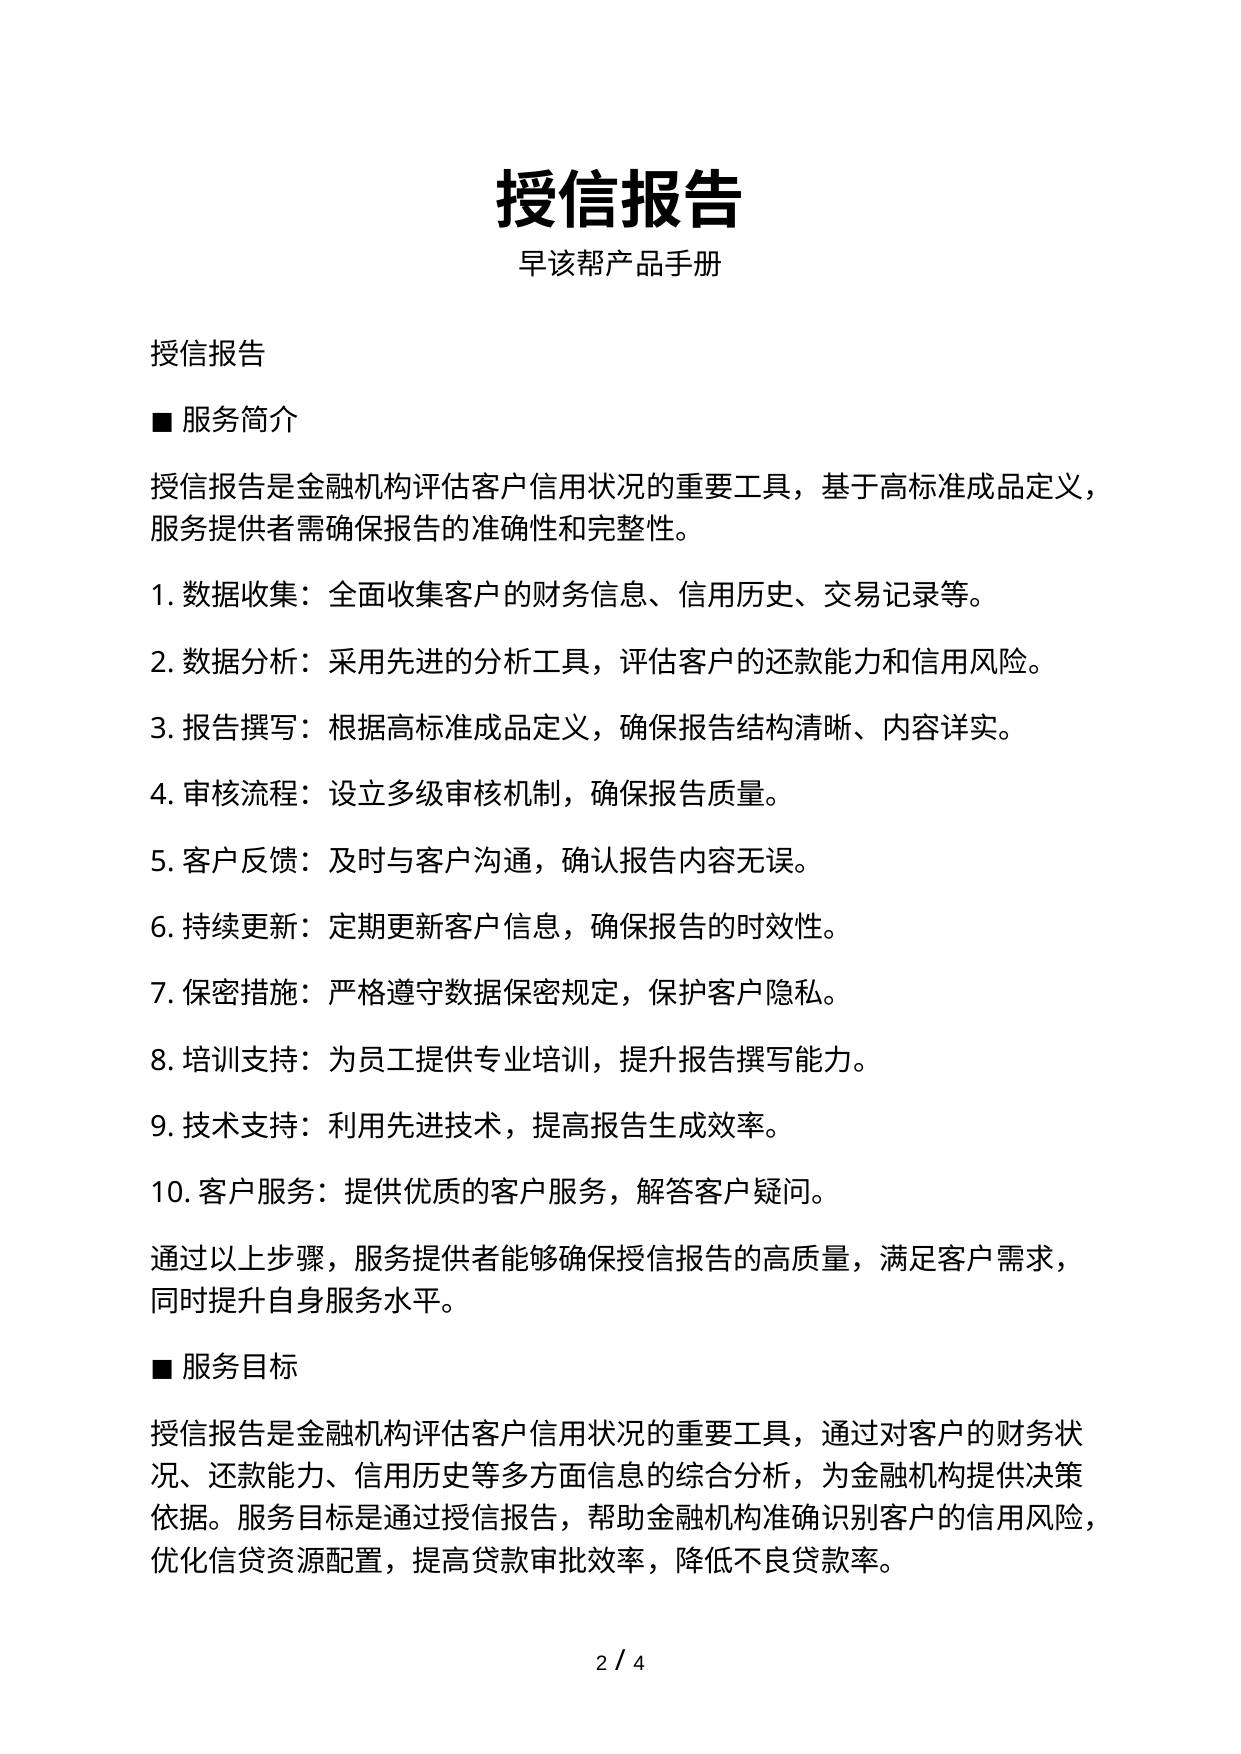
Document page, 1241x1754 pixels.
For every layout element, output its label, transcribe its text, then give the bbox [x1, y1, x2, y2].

text 9. 技术支持：利用先进技术，提高报告生成效率。 [150, 1103, 1090, 1145]
text ◼ 服务简介 [150, 397, 1090, 439]
text 授信报告是金融机构评估客户信用状况的重要工具，通过对客户的财务状况、还款能力、信用历史等多方面信息的综合分析，为金融机构提供决策依据。服务目标是通过授信报告，帮助金融机构准确识别客户的信用风险，优化信贷资源配置，提高贷款审批效率，降低不良贷款率。 [150, 1410, 1090, 1579]
text 通过以上步骤，服务提供者能够确保授信报告的高质量，满足客户需求，同时提升自身服务水平。 [150, 1235, 1090, 1320]
text 7. 保密措施：严格遵守数据保密规定，保护客户隐私。 [150, 970, 1090, 1012]
text 1. 数据收集：全面收集客户的财务信息、信用历史、交易记录等。 [150, 572, 1090, 614]
text 授信报告 [150, 150, 1090, 241]
text 2. 数据分析：采用先进的分析工具，评估客户的还款能力和信用风险。 [150, 638, 1090, 681]
text 4. 审核流程：设立多级审核机制，确保报告质量。 [150, 771, 1090, 813]
text ◼ 服务目标 [150, 1344, 1090, 1386]
text 10. 客户服务：提供优质的客户服务，解答客户疑问。 [150, 1169, 1090, 1211]
text 授信报告 [150, 331, 1090, 373]
text 8. 培训支持：为员工提供专业培训，提升报告撰写能力。 [150, 1036, 1090, 1079]
text 5. 客户反馈：及时与客户沟通，确认报告内容无误。 [150, 837, 1090, 880]
text 3. 报告撰写：根据高标准成品定义，确保报告结构清晰、内容详实。 [150, 704, 1090, 747]
text 早该帮产品手册 [150, 241, 1090, 283]
text 6. 持续更新：定期更新客户信息，确保报告的时效性。 [150, 904, 1090, 946]
text 授信报告是金融机构评估客户信用状况的重要工具，基于高标准成品定义，服务提供者需确保报告的准确性和完整性。 [150, 463, 1090, 548]
